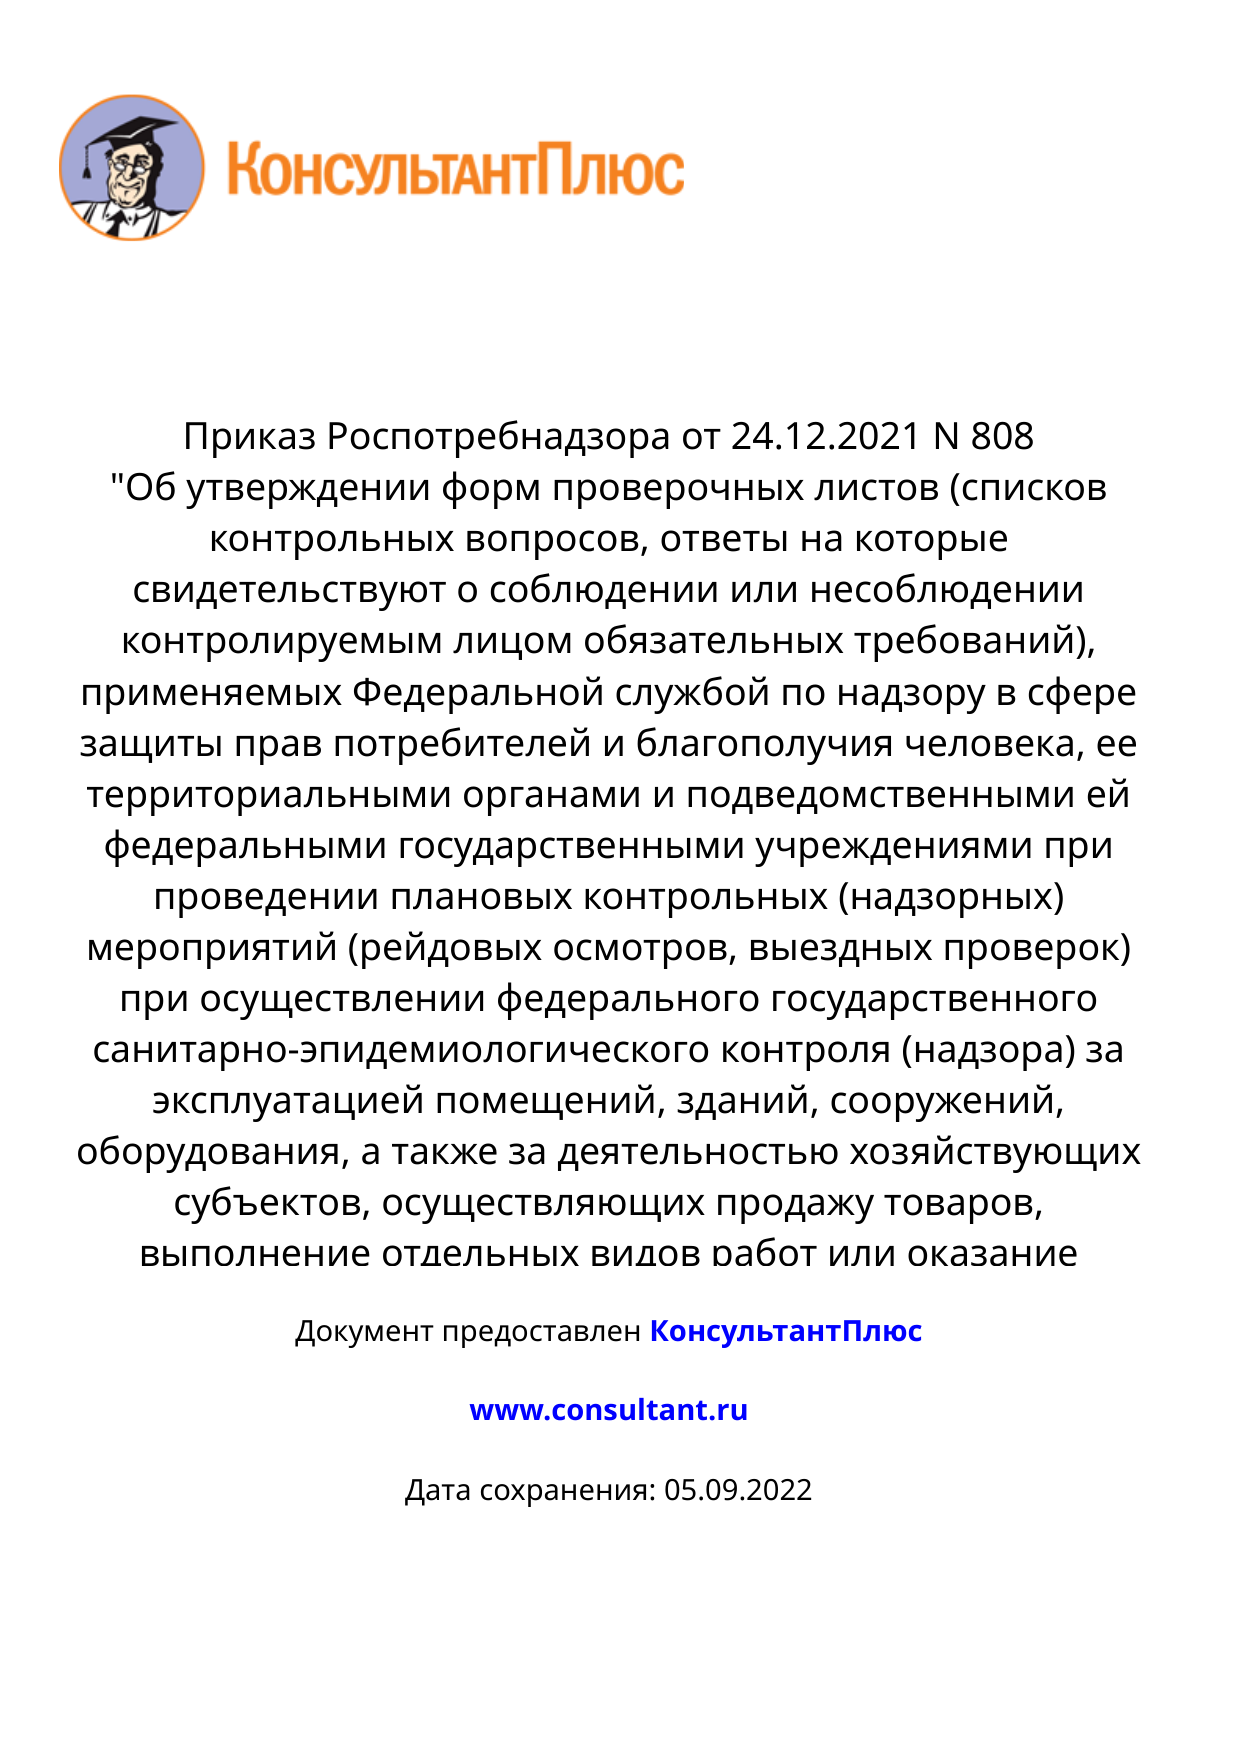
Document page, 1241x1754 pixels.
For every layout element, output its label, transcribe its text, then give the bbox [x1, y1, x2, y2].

table_cell Документ предоставлен КонсультантПлюс www.consultant.ru Дата сохранения: 05.09.2022 [51, 1272, 1167, 1587]
table_cell Приказ Роспотребнадзора от 24.12.2021 N 808 "Об утверждении форм проверочных листов (списков контрольных вопросов, ответы на которые свидетельствуют о соблюдении или несоблюдении контролируемым лицом обязательных требований), применяемых Федеральной службой по надзору в сфере защиты прав потребителей и благополучия человека, ее территориальными органами и подведомственными ей федеральными государственными учреждениями при проведении плановых контрольных (надзорных) мероприятий (рейдовых осмотров, выездных проверок) при осуществлении федерального государственного санитарно-эпидемиологического контроля (надзора) за эксплуатацией помещений, зданий, сооружений, оборудования, а также за деятельностью хозяйствующих субъектов, осуществляющих продажу товаров, выполнение отдельных видов работ или оказание отдельных видов услуг" (Зарегистрировано в Минюсте России 25.02.2022 N 67469) [51, 403, 1167, 1272]
picture [59, 93, 684, 243]
table_header [51, 88, 1167, 403]
